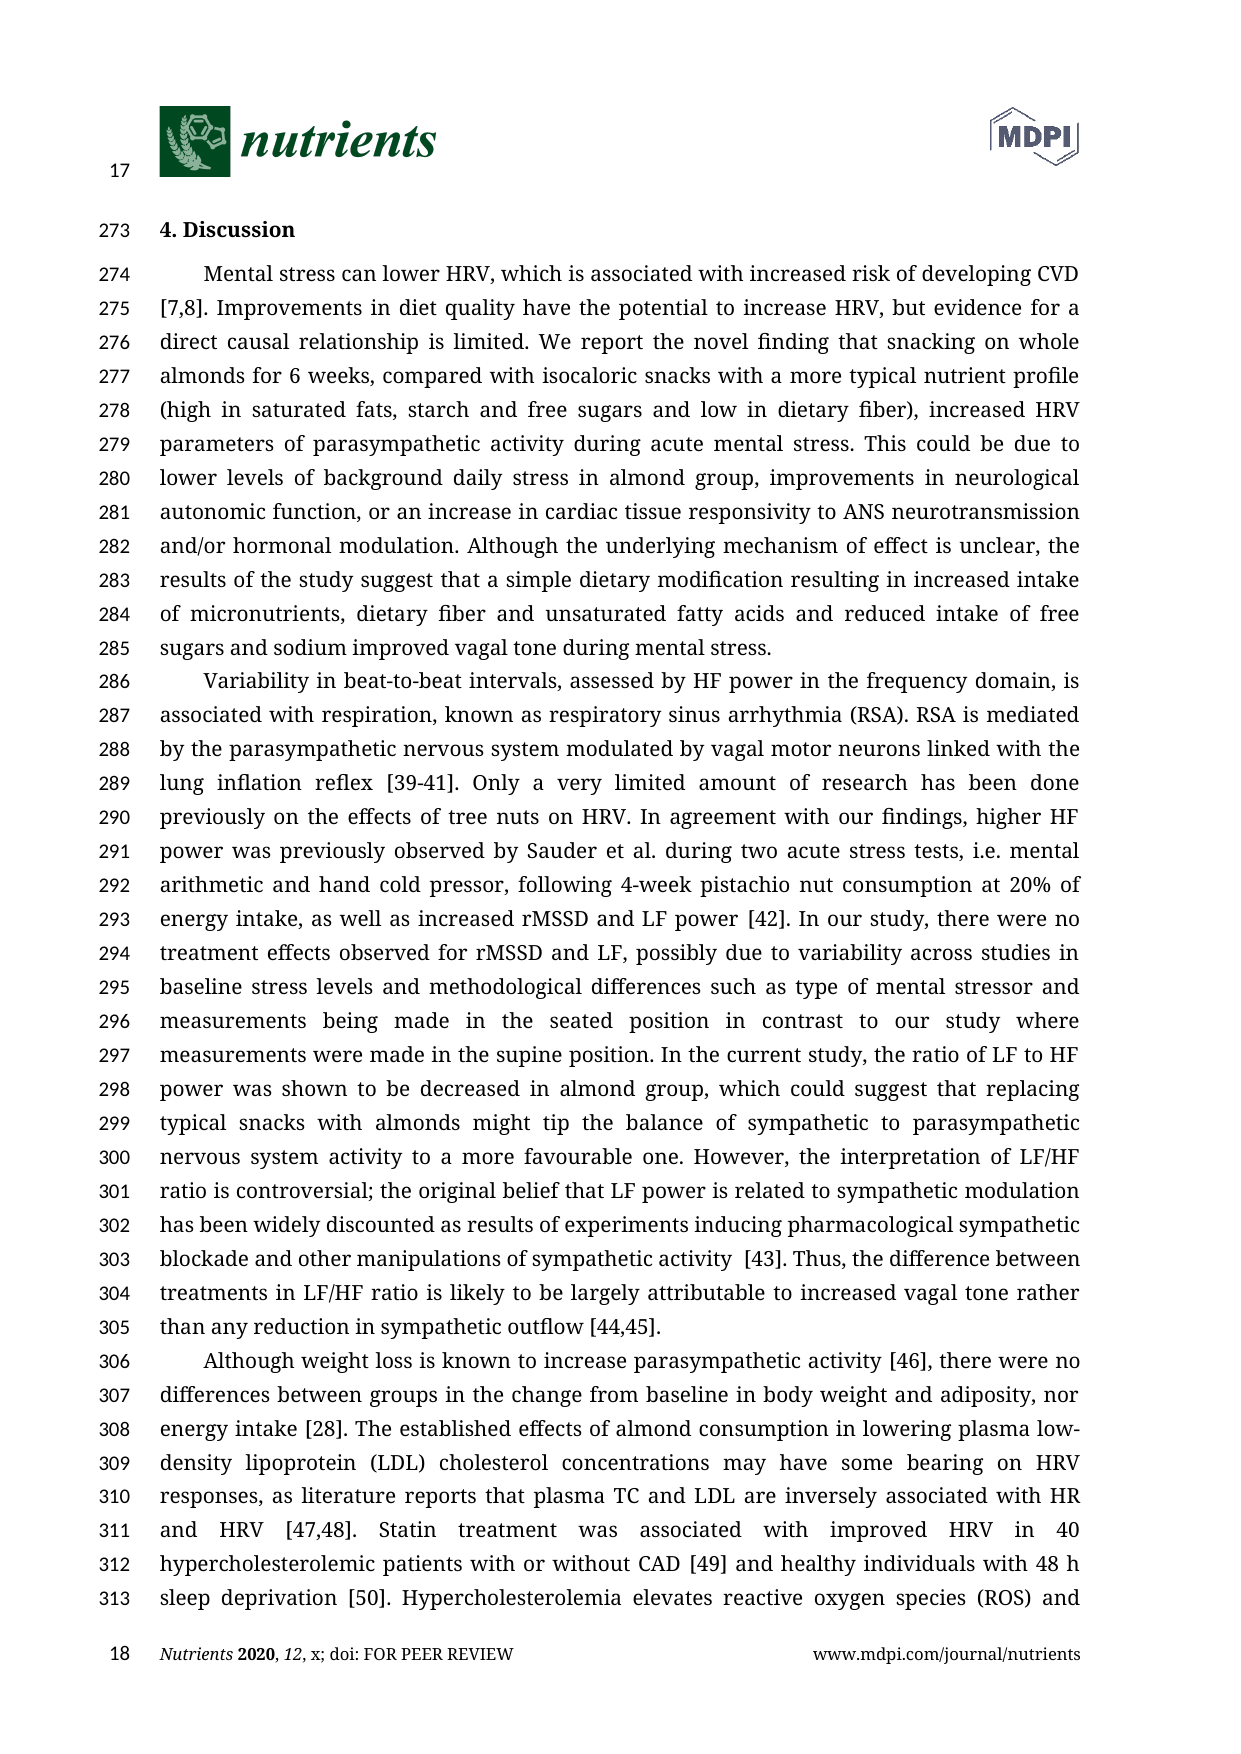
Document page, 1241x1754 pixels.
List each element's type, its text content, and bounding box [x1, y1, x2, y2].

subtitle 4. Discussion [159, 216, 1081, 244]
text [159, 1343, 1081, 1615]
text Mental stress can lower HRV, which is associated with increased risk of developing CVD [7,8]. Improvements in diet quality have the potential to increase HRV, but evidence for a direct causal relationship is limited. We report the novel finding that snacking on whole almonds for 6 weeks, compared with isocaloric snacks with a more typical nutrient profile (high in saturated fats, starch and free sugars and low in dietary fiber), increased HRV parameters of parasympathetic activity during acute mental stress. This could be due to lower levels of background daily stress in almond group, improvements in neurological autonomic function, or an increase in cardiac tissue responsivity to ANS neurotransmission and/or hormonal modulation. Although the underlying mechanism of effect is unclear, the results of the study suggest that a simple dietary modification resulting in increased intake of micronutrients, dietary fiber and unsaturated fatty acids and reduced intake of free sugars and sodium improved vagal tone during mental stress. [159, 256, 1081, 664]
text Variability in beat-to-beat intervals, assessed by HF power in the frequency domain, is associated with respiration, known as respiratory sinus arrhythmia (RSA). RSA is mediated by the parasympathetic nervous system modulated by vagal motor neurons linked with the lung inflation reflex [39-41]. Only a very limited amount of research has been done previously on the effects of tree nuts on HRV. In agreement with our findings, higher HF power was previously observed by Sauder et al. during two acute stress tests, i.e. mental arithmetic and hand cold pressor, following 4-week pistachio nut consumption at 20% of energy intake, as well as increased rMSSD and LF power [42]. In our study, there were no treatment effects observed for rMSSD and LF, possibly due to variability across studies in baseline stress levels and methodological differences such as type of mental stressor and measurements being made in the seated position in contrast to our study where measurements were made in the supine position. In the current study, the ratio of LF to HF power was shown to be decreased in almond group, which could suggest that replacing typical snacks with almonds might tip the balance of sympathetic to parasympathetic nervous system activity to a more favourable one. However, the interpretation of LF/HF ratio is controversial; the original belief that LF power is related to sympathetic modulation has been widely discounted as results of experiments inducing pharmacological sympathetic blockade and other manipulations of sympathetic activity [43]. Thus, the difference between treatments in LF/HF ratio is likely to be largely attributable to increased vagal tone rather than any reduction in sympathetic outflow [44,45]. [159, 664, 1081, 1343]
picture [159, 106, 439, 177]
picture [989, 106, 1079, 166]
